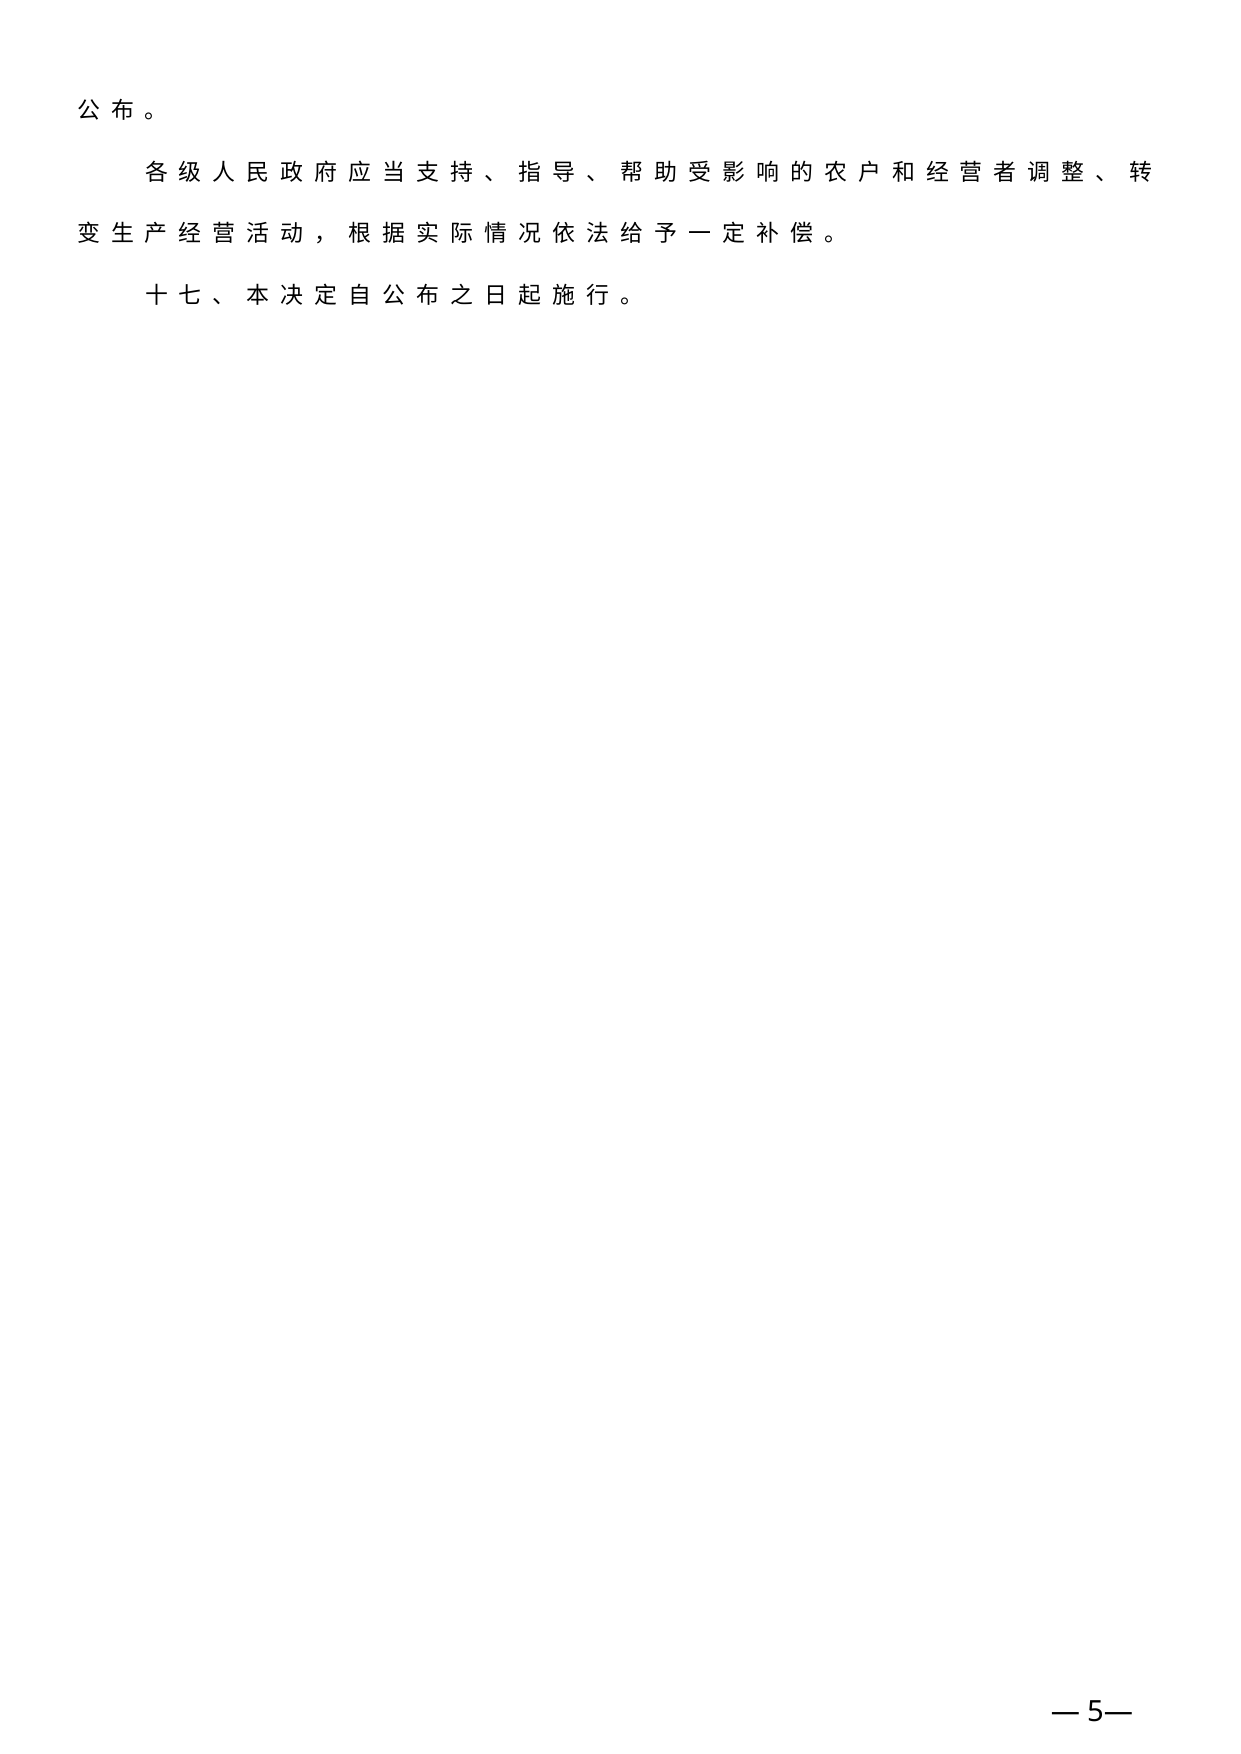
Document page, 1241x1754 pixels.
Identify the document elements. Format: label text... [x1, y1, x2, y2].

text 各级人民政府应当支持、指导、帮助受影响的农户和经营者调整、转变生产经营活动，根据实际情况依法给予一定补偿。 [77, 139, 1163, 262]
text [77, 78, 1163, 139]
text 十七、本决定自公布之日起施行。 [77, 262, 1163, 324]
